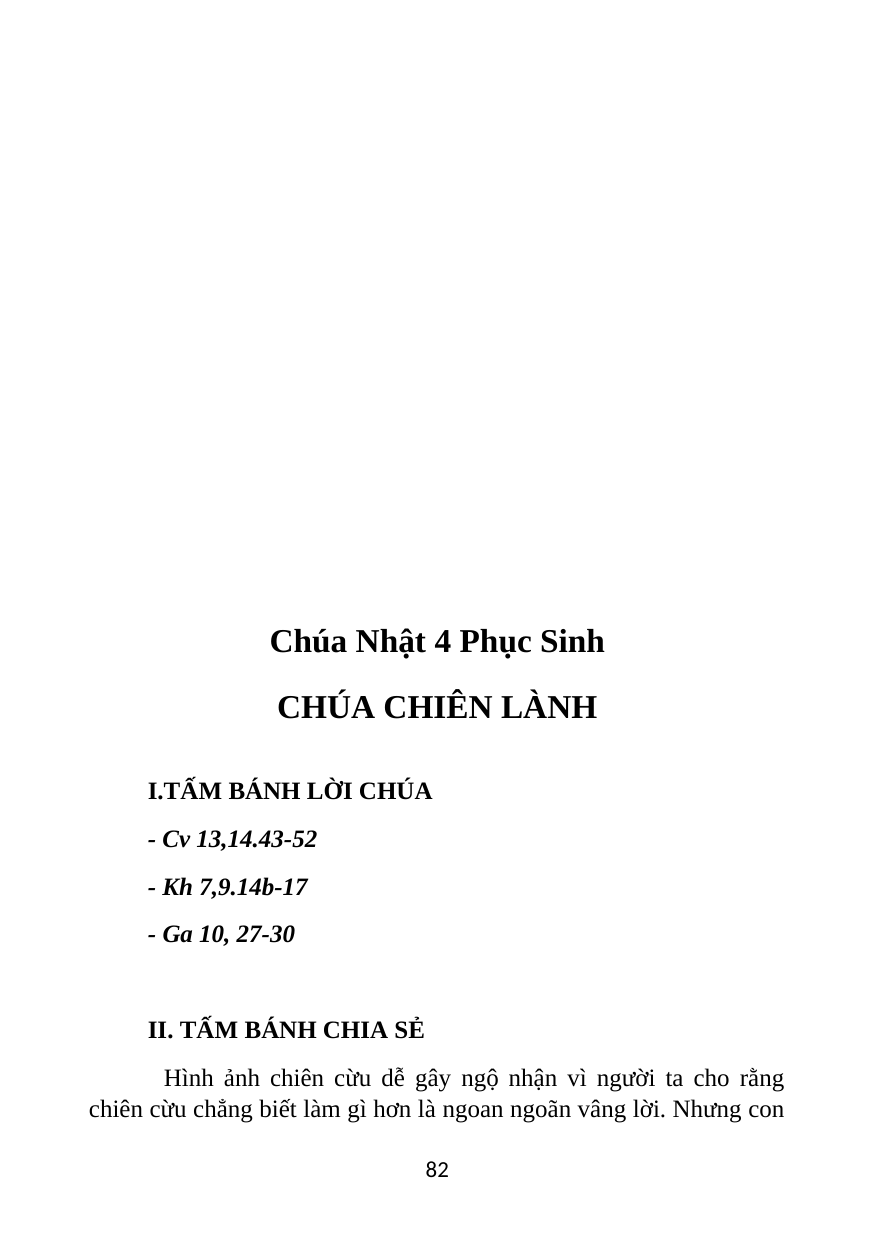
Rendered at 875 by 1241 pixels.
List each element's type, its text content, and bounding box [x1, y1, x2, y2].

text II. TẤM BÁNH CHIA SẺ [89, 1015, 785, 1044]
text - Cv 13,14.43-52 [148, 824, 785, 853]
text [89, 1063, 785, 1122]
subtitle CHÚA CHIÊN LÀNH [89, 687, 785, 726]
subtitle Chúa Nhật 4 Phục Sinh [89, 621, 785, 659]
text I.TẤM BÁNH LỜI CHÚA [148, 776, 785, 805]
text - Ga 10, 27-30 [148, 919, 785, 948]
text - Kh 7,9.14b-17 [148, 872, 785, 901]
